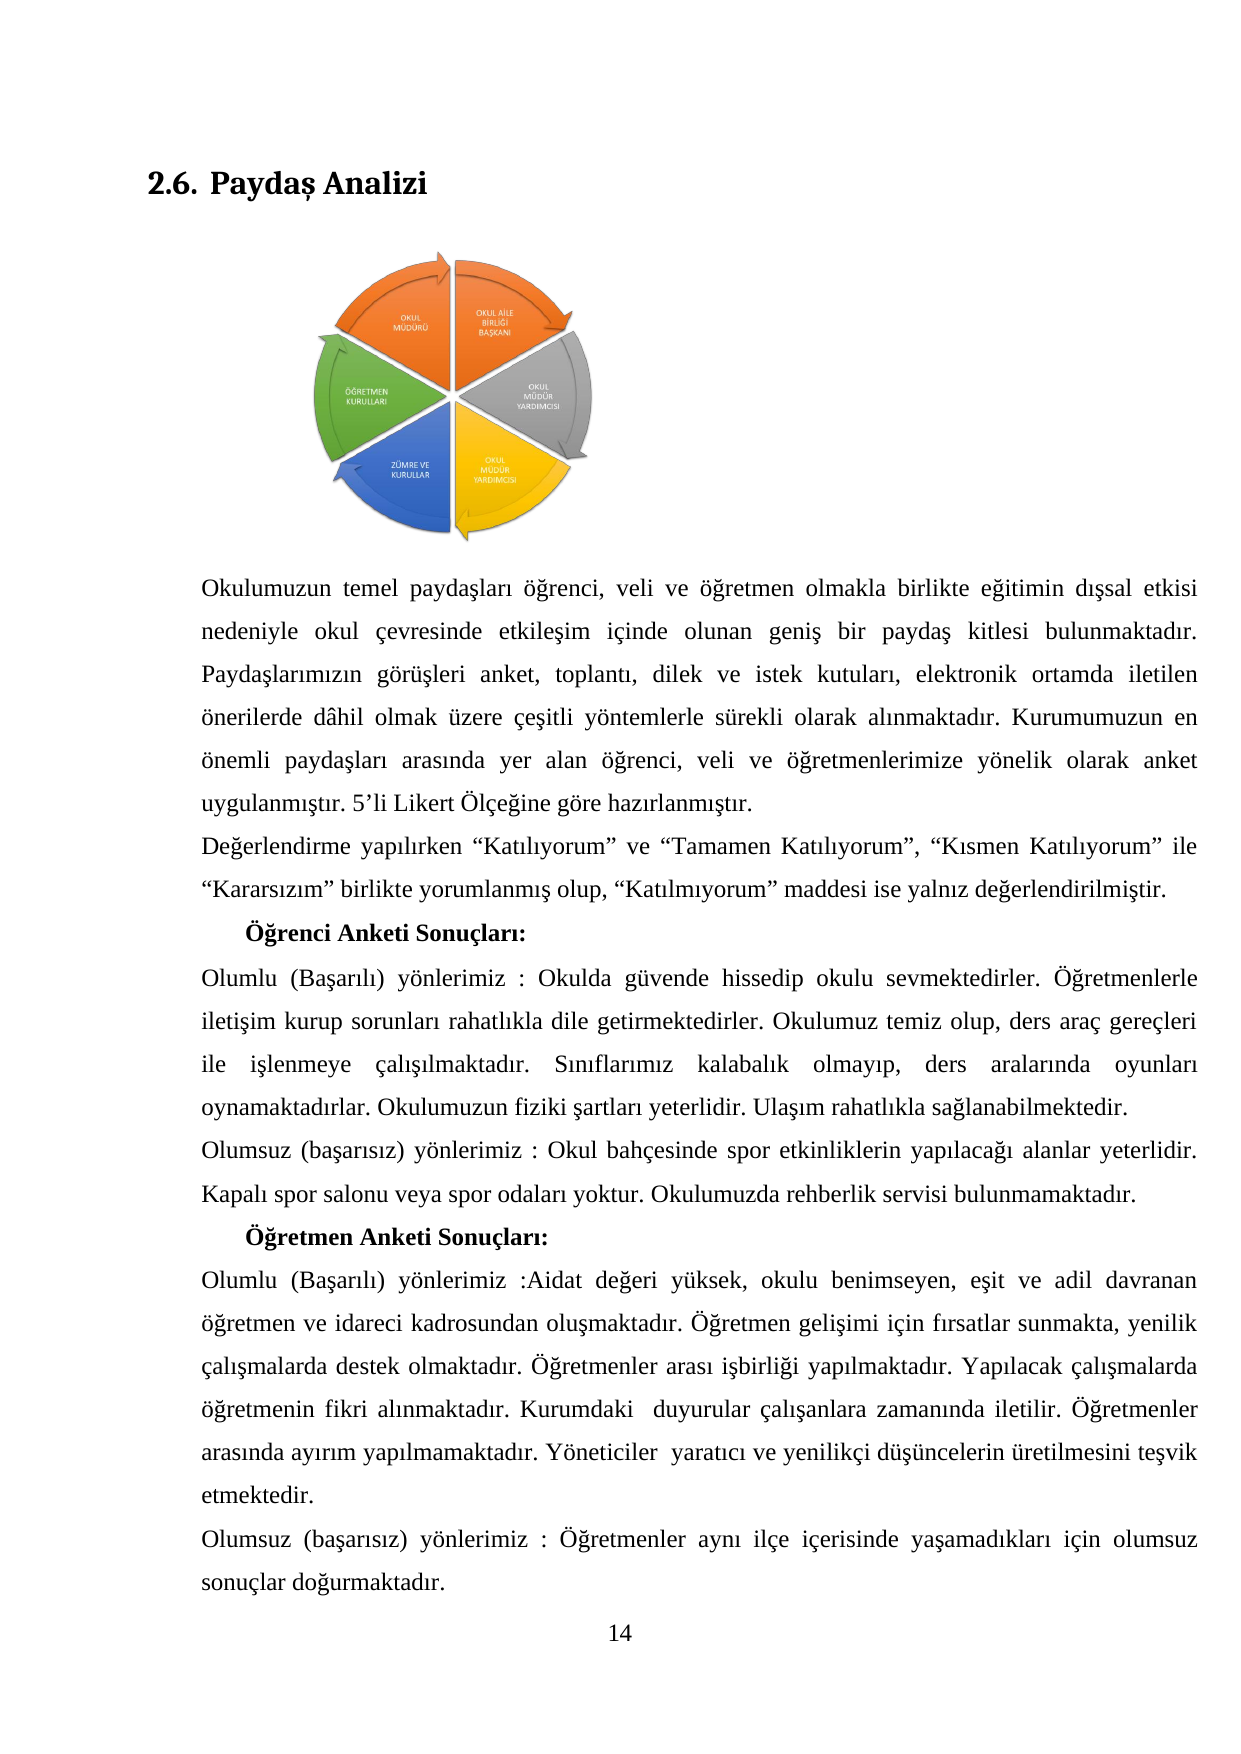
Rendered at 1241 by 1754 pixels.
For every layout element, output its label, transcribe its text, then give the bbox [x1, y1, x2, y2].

text Olumsuz (başarısız) yönlerimiz : Öğretmenler aynı ilçe içerisinde yaşamadıkları için olumsuz sonuçlar doğurmaktadır. [201, 1524, 1198, 1596]
text Okulumuzun temel paydaşları öğrenci, veli ve öğretmen olmakla birlikte eğitimin dışsal etkisi nedeniyle okul çevresinde etkileşim içinde olunan geniş bir paydaş kitlesi bulunmaktadır. Paydaşlarımızın görüşleri anket, toplantı, dilek ve istek kutuları, elektronik ortamda iletilen önerilerde dâhil olmak üzere çeşitli yöntemlerle sürekli olarak alınmaktadır. Kurumumuzun en önemli paydaşları arasında yer alan öğrenci, veli ve öğretmenlerimize yönelik olarak anket uygulanmıştır. 5’li Likert Ölçeğine göre hazırlanmıştır. [201, 246, 1198, 817]
text Olumsuz (başarısız) yönlerimiz : Okul bahçesinde spor etkinliklerin yapılacağı alanlar yeterlidir. Kapalı spor salonu veya spor odaları yoktur. Okulumuzda rehberlik servisi bulunmamaktadır. [201, 1136, 1198, 1207]
picture [312, 250, 594, 544]
text Değerlendirme yapılırken “Katılıyorum” ve “Tamamen Katılıyorum”, “Kısmen Katılıyorum” ile “Kararsızım” birlikte yorumlanmış olup, “Katılmıyorum” maddesi ise yalnız değerlendirilmiştir. [201, 831, 1198, 903]
text Öğretmen Anketi Sonuçları: [201, 1222, 1198, 1251]
text Olumlu (Başarılı) yönlerimiz : Okulda güvende hissedip okulu sevmektedirler. Öğretmenlerle iletişim kurup sorunları rahatlıkla dile getirmektedirler. Okulumuz temiz olup, ders araç gereçleri ile işlenmeye çalışılmaktadır. Sınıflarımız kalabalık olmayıp, ders aralarında oyunları oynamaktadırlar. Okulumuzun fiziki şartları yeterlidir. Ulaşım rahatlıkla sağlanabilmektedir. [201, 963, 1198, 1121]
text Olumlu (Başarılı) yönlerimiz :Aidat değeri yüksek, okulu benimseyen, eşit ve adil davranan öğretmen ve idareci kadrosundan oluşmaktadır. Öğretmen gelişimi için fırsatlar sunmakta, yenilik çalışmalarda destek olmaktadır. Öğretmenler arası işbirliği yapılmaktadır. Yapılacak çalışmalarda öğretmenin fikri alınmaktadır. Kurumdaki duyurular çalışanlara zamanında iletilir. Öğretmenler arasında ayırım yapılmamaktadır. Yöneticiler yaratıcı ve yenilikçi düşüncelerin üretilmesini teşvik etmektedir. [201, 1265, 1198, 1509]
subtitle Paydaş Analizi [148, 165, 1198, 203]
text Öğrenci Anketi Sonuçları: [201, 918, 1198, 946]
